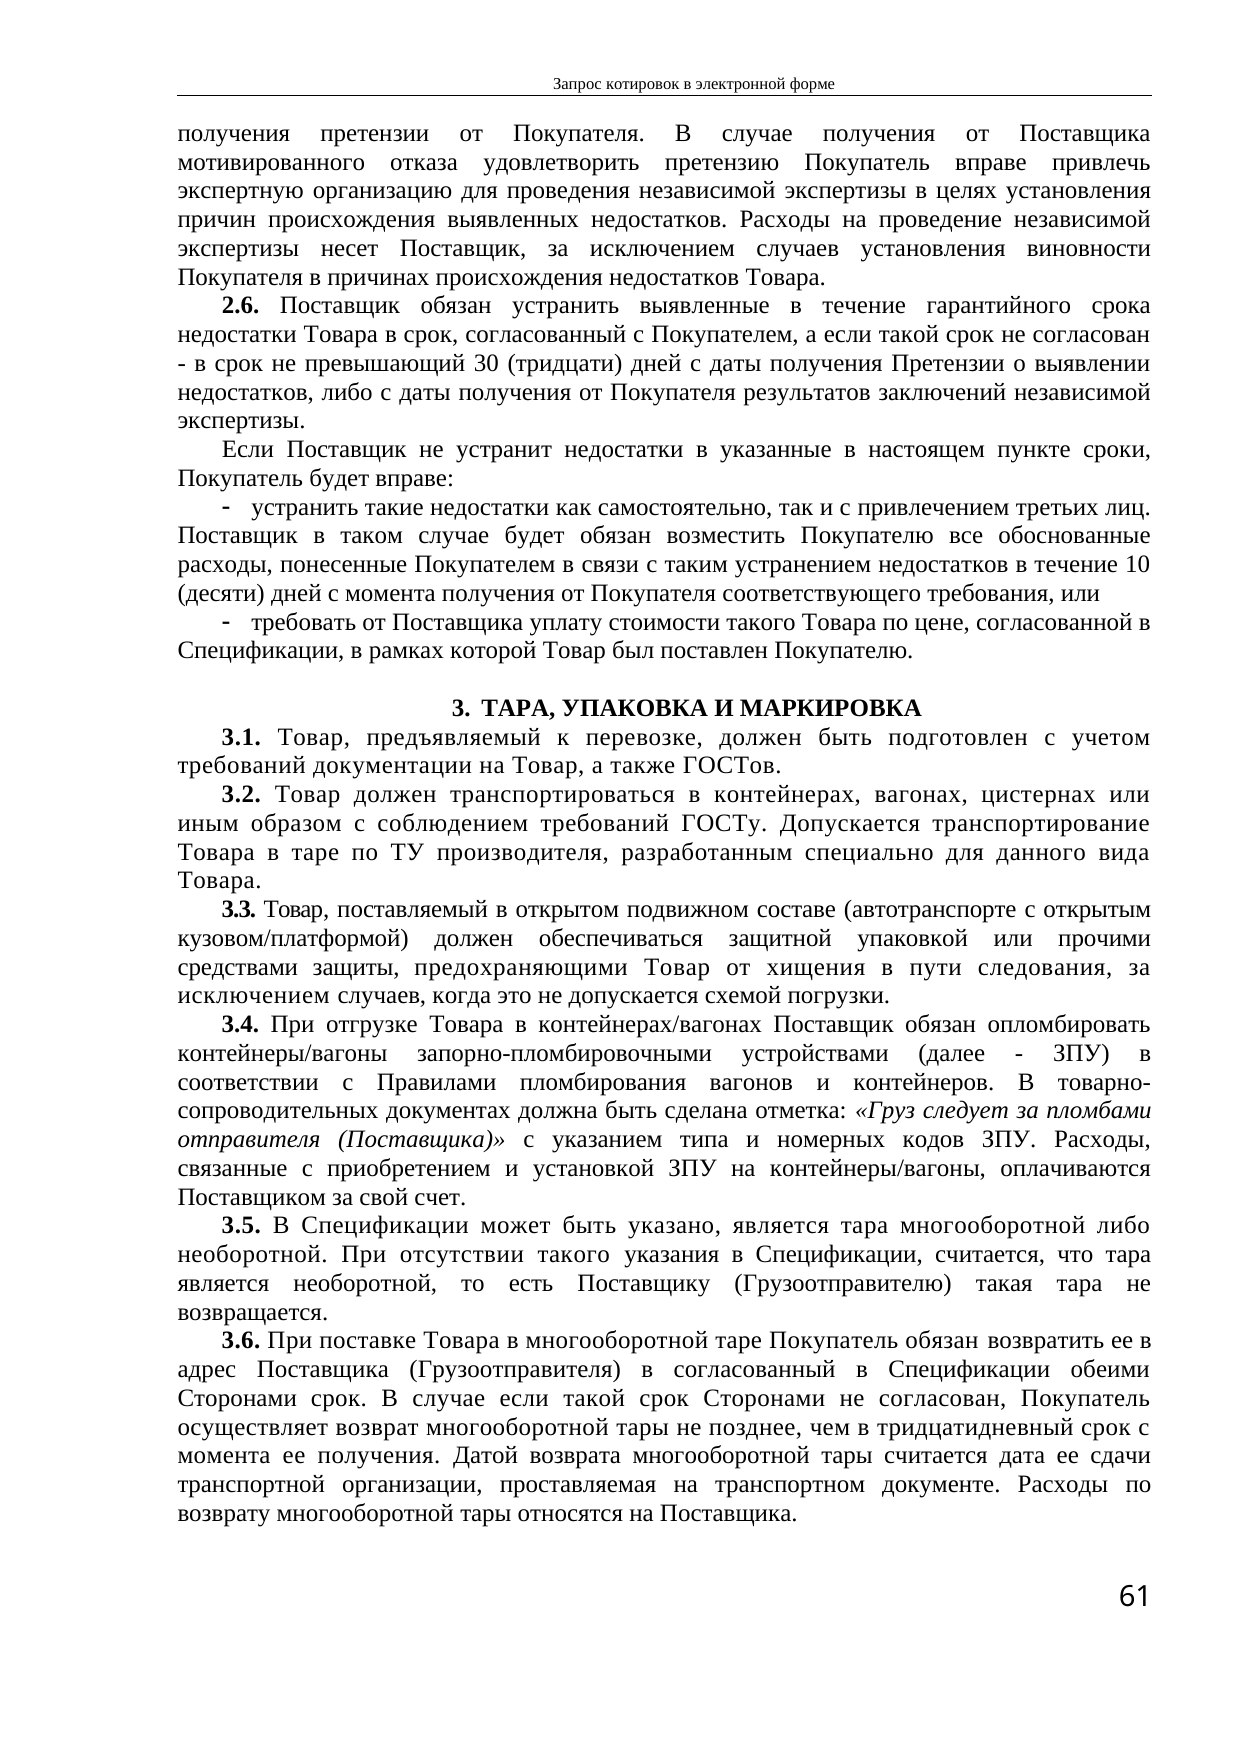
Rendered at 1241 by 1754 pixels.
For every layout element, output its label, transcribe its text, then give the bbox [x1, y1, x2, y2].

list устранить такие недостатки как самостоятельно, так и с привлечением третьих лиц. Поставщик в таком случае будет обязан возместить Покупателю все обоснованные расходы, понесенные Покупателем в связи с таким устранением недостатков в течение 10 (десяти) дней с момента получения от Покупателя соответствующего требования, или [177, 492, 1152, 607]
text 3.3. Товар, поставляемый в открытом подвижном составе (автотранспорте с открытым кузовом/платформой) должен обеспечиваться защитной упаковкой или прочими средствами защиты, предохраняющими Товар от хищения в пути следования, за исключением случаев, когда это не допускается схемой погрузки. [177, 894, 1152, 1009]
text Если Поставщик не устранит недостатки в указанные в настоящем пункте сроки, Покупатель будет вправе: [177, 434, 1152, 492]
text 3.5. В Спецификации может быть указано, является тара многооборотной либо необоротной. При отсутствии такого указания в Спецификации, считается, что тара является необоротной, то есть Поставщику (Грузоотправителю) такая тара не возвращается. [177, 1211, 1152, 1326]
text 3.1. Товар, предъявляемый к перевозке, должен быть подготовлен с учетом требований документации на Товар, а также ГОСТов. [177, 722, 1152, 779]
text 3.4. При отгрузке Товара в контейнерах/вагонах Поставщик обязан опломбировать контейнеры/вагоны запорно-пломбировочными устройствами (далее - ЗПУ) в соответствии с Правилами пломбирования вагонов и контейнеров. В товарно-сопроводительных документах должна быть сделана отметка: «Груз следует за пломбами отправителя (Поставщика)» с указанием типа и номерных кодов ЗПУ. Расходы, связанные с приобретением и установкой ЗПУ на контейнеры/вагоны, оплачиваются Поставщиком за свой счет. [177, 1009, 1152, 1211]
list требовать от Поставщика уплату стоимости такого Товара по цене, согласованной в Спецификации, в рамках которой Товар был поставлен Покупателю. [177, 607, 1152, 664]
list ТАРА, УПАКОВКА И МАРКИРОВКА [177, 693, 1152, 722]
text 3.6. При поставке Товара в многооборотной таре Покупатель обязан возвратить ее в адрес Поставщика (Грузоотправителя) в согласованный в Спецификации обеими Сторонами срок. В случае если такой срок Сторонами не согласован, Покупатель осуществляет возврат многооборотной тары не позднее, чем в тридцатидневный срок с момента ее получения. Датой возврата многооборотной тары считается дата ее сдачи транспортной организации, проставляемая на транспортном документе. Расходы по возврату многооборотной тары относятся на Поставщика. [177, 1326, 1152, 1527]
text 3.2. Товар должен транспортироваться в контейнерах, вагонах, цистернах или иным образом с соблюдением требований ГОСТу. Допускается транспортирование Товара в таре по ТУ производителя, разработанным специально для данного вида Товара. [177, 779, 1152, 894]
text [177, 118, 1152, 291]
text 2.6. Поставщик обязан устранить выявленные в течение гарантийного срока недостатки Товара в срок, согласованный с Покупателем, а если такой срок не согласован - в срок не превышающий 30 (тридцати) дней с даты получения Претензии о выявлении недостатков, либо с даты получения от Покупателя результатов заключений независимой экспертизы. [177, 291, 1152, 434]
